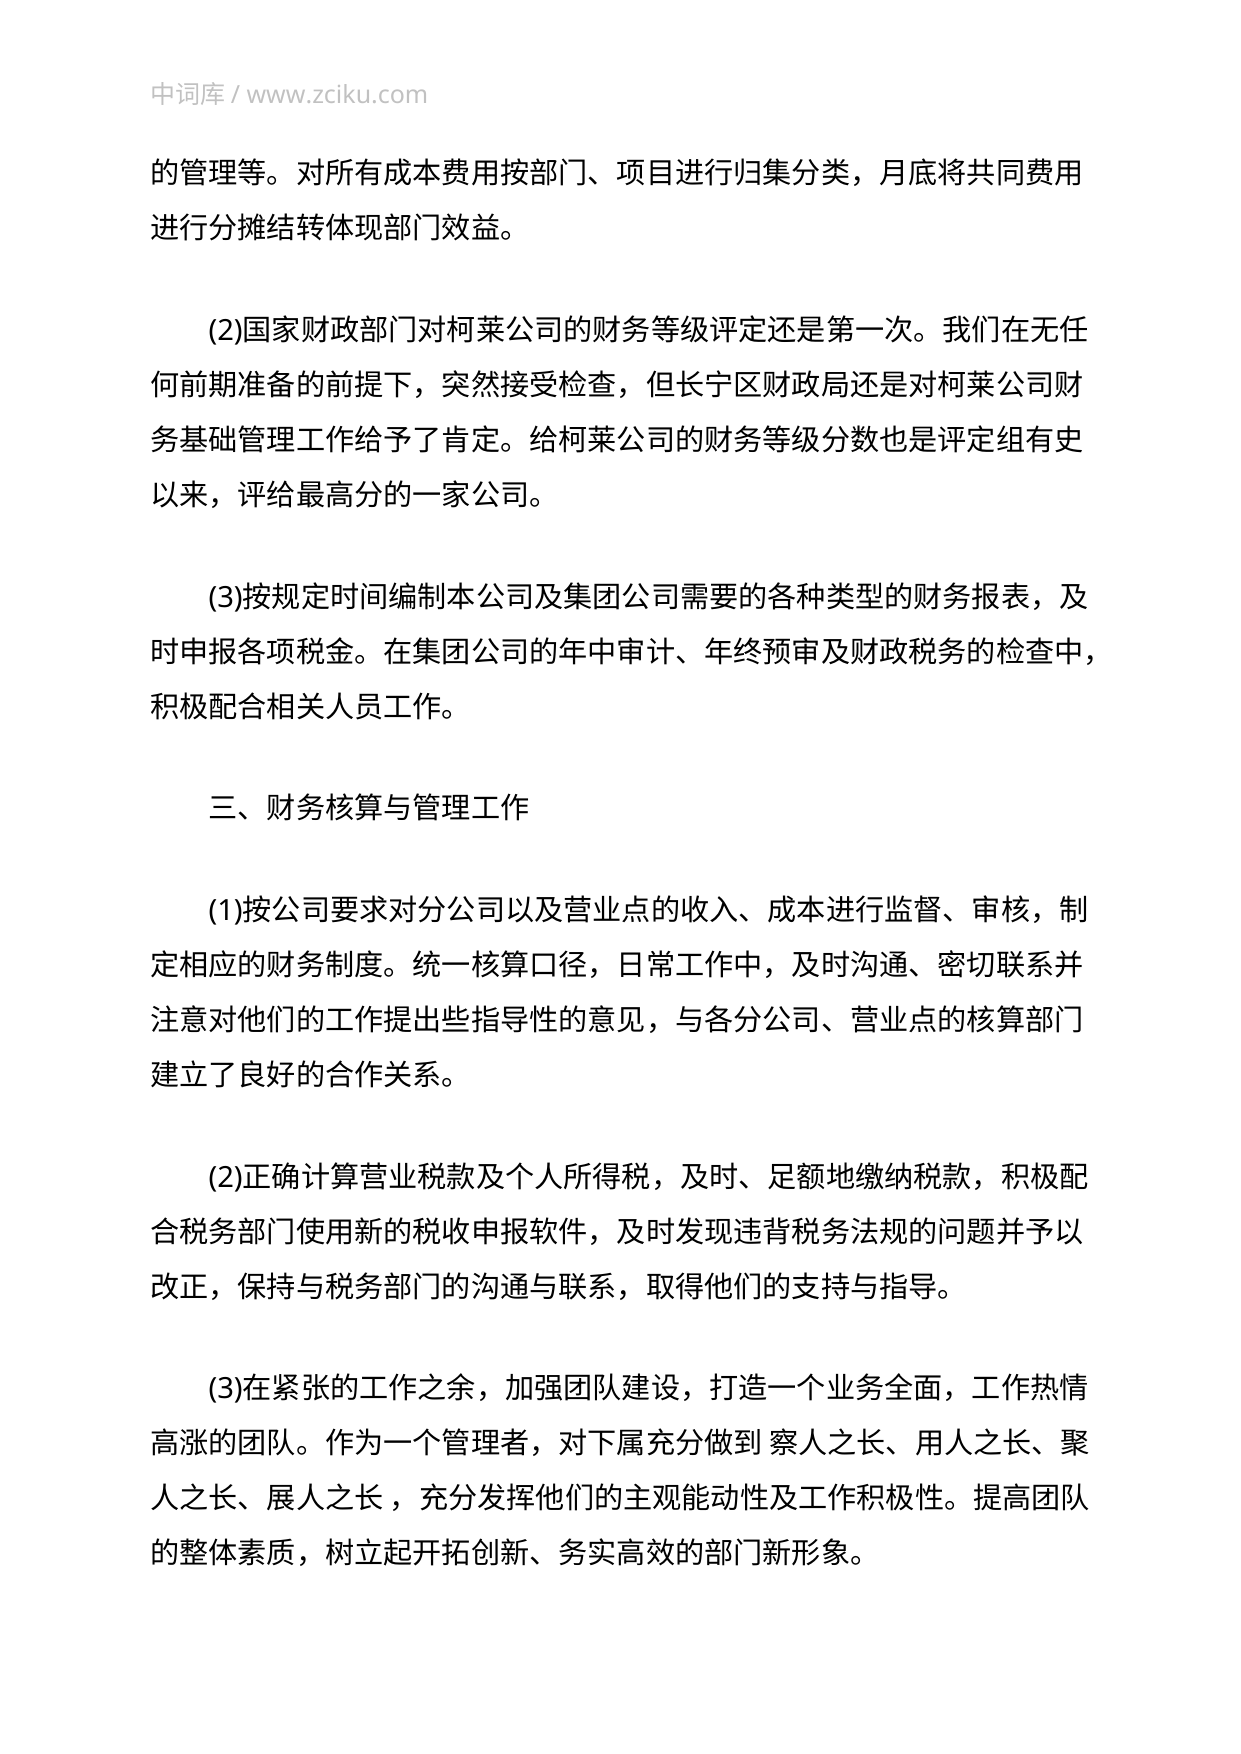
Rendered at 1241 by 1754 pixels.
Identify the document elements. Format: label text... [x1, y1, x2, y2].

text 三、财务核算与管理工作 [150, 785, 1090, 827]
text (3)在紧张的工作之余，加强团队建设，打造一个业务全面，工作热情高涨的团队。作为一个管理者，对下属充分做到 察人之长、用人之长、聚人之长、展人之长 ，充分发挥他们的主观能动性及工作积极性。提高团队的整体素质，树立起开拓创新、务实高效的部门新形象。 [150, 1365, 1090, 1572]
text (1)按公司要求对分公司以及营业点的收入、成本进行监督、审核，制定相应的财务制度。统一核算口径，日常工作中，及时沟通、密切联系并注意对他们的工作提出些指导性的意见，与各分公司、营业点的核算部门建立了良好的合作关系。 [150, 887, 1090, 1094]
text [150, 150, 1090, 247]
text (3)按规定时间编制本公司及集团公司需要的各种类型的财务报表，及时申报各项税金。在集团公司的年中审计、年终预审及财政税务的检查中，积极配合相关人员工作。 [150, 573, 1090, 725]
text (2)国家财政部门对柯莱公司的财务等级评定还是第一次。我们在无任何前期准备的前提下，突然接受检查，但长宁区财政局还是对柯莱公司财务基础管理工作给予了肯定。给柯莱公司的财务等级分数也是评定组有史以来，评给最高分的一家公司。 [150, 307, 1090, 514]
text (2)正确计算营业税款及个人所得税，及时、足额地缴纳税款，积极配合税务部门使用新的税收申报软件，及时发现违背税务法规的问题并予以改正，保持与税务部门的沟通与联系，取得他们的支持与指导。 [150, 1153, 1090, 1305]
